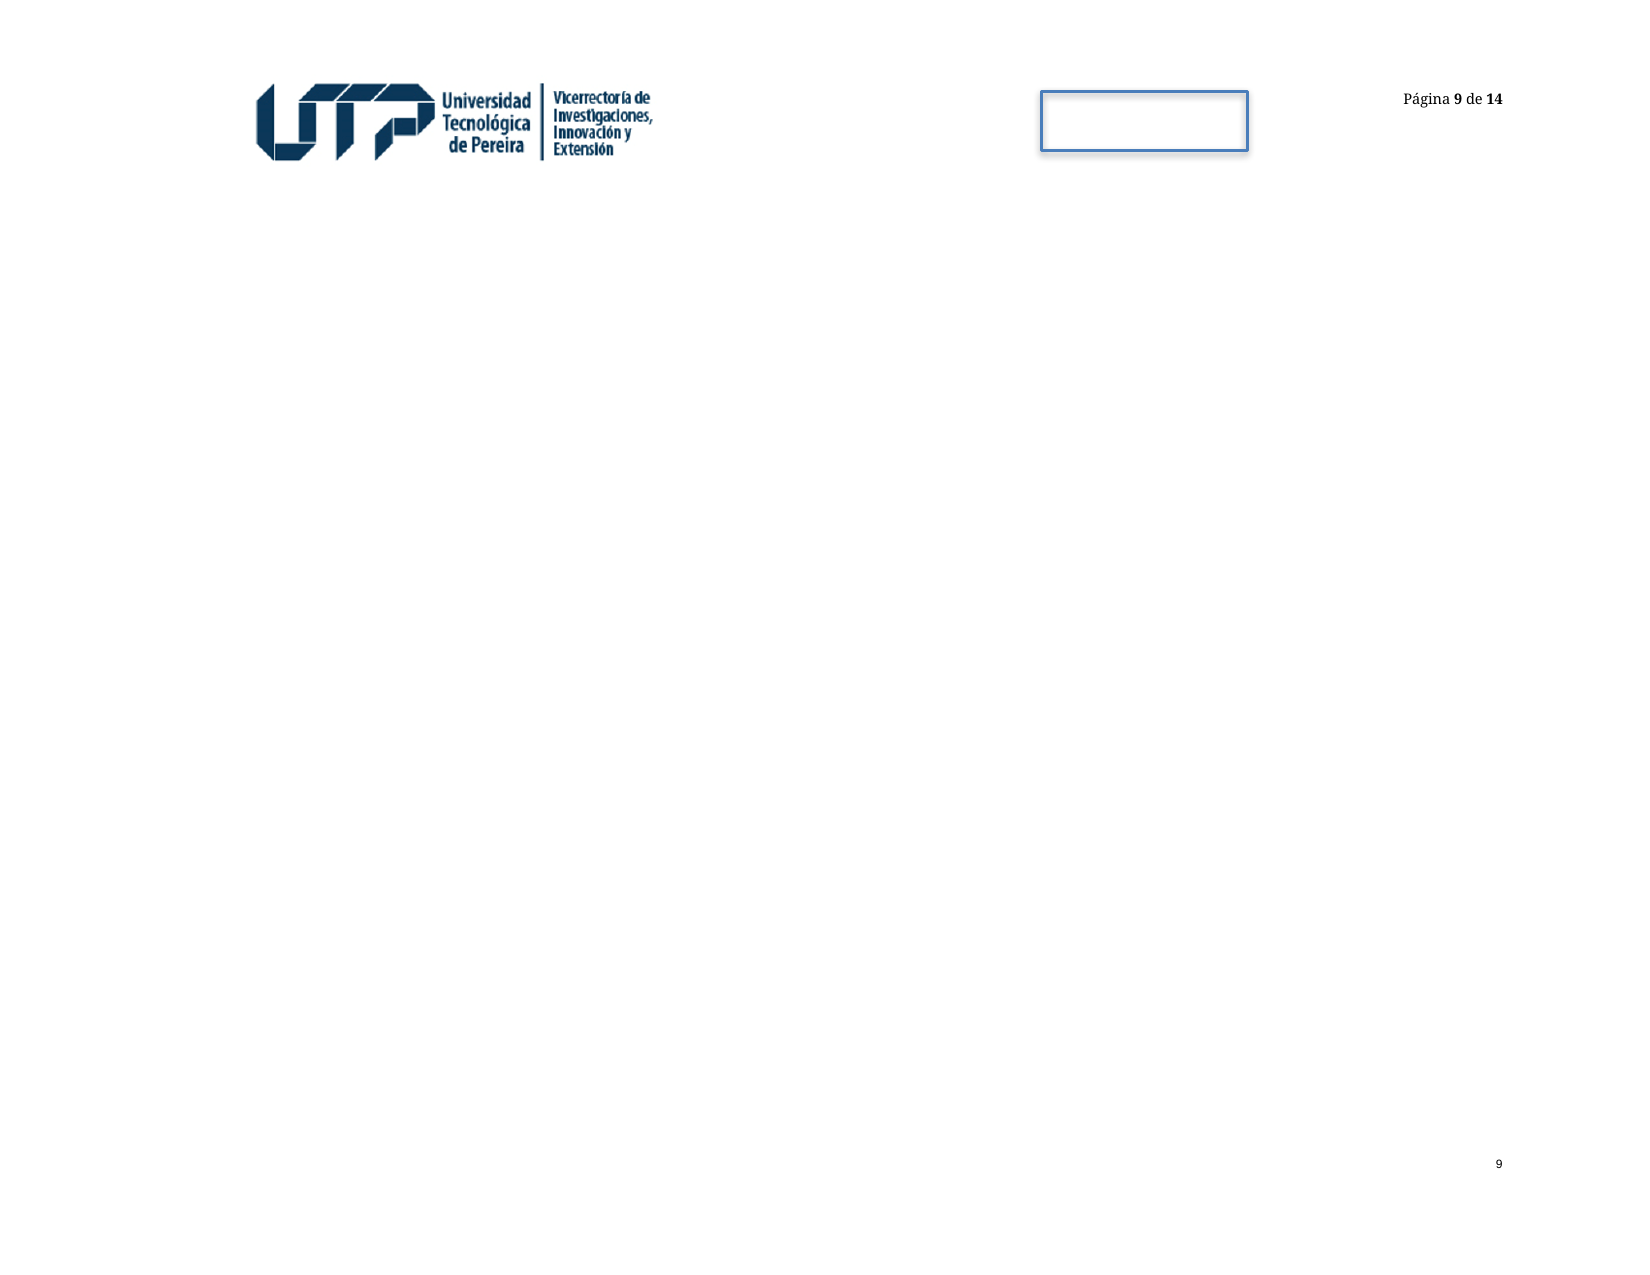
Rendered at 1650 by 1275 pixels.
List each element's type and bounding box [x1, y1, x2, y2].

picture [251, 71, 662, 173]
